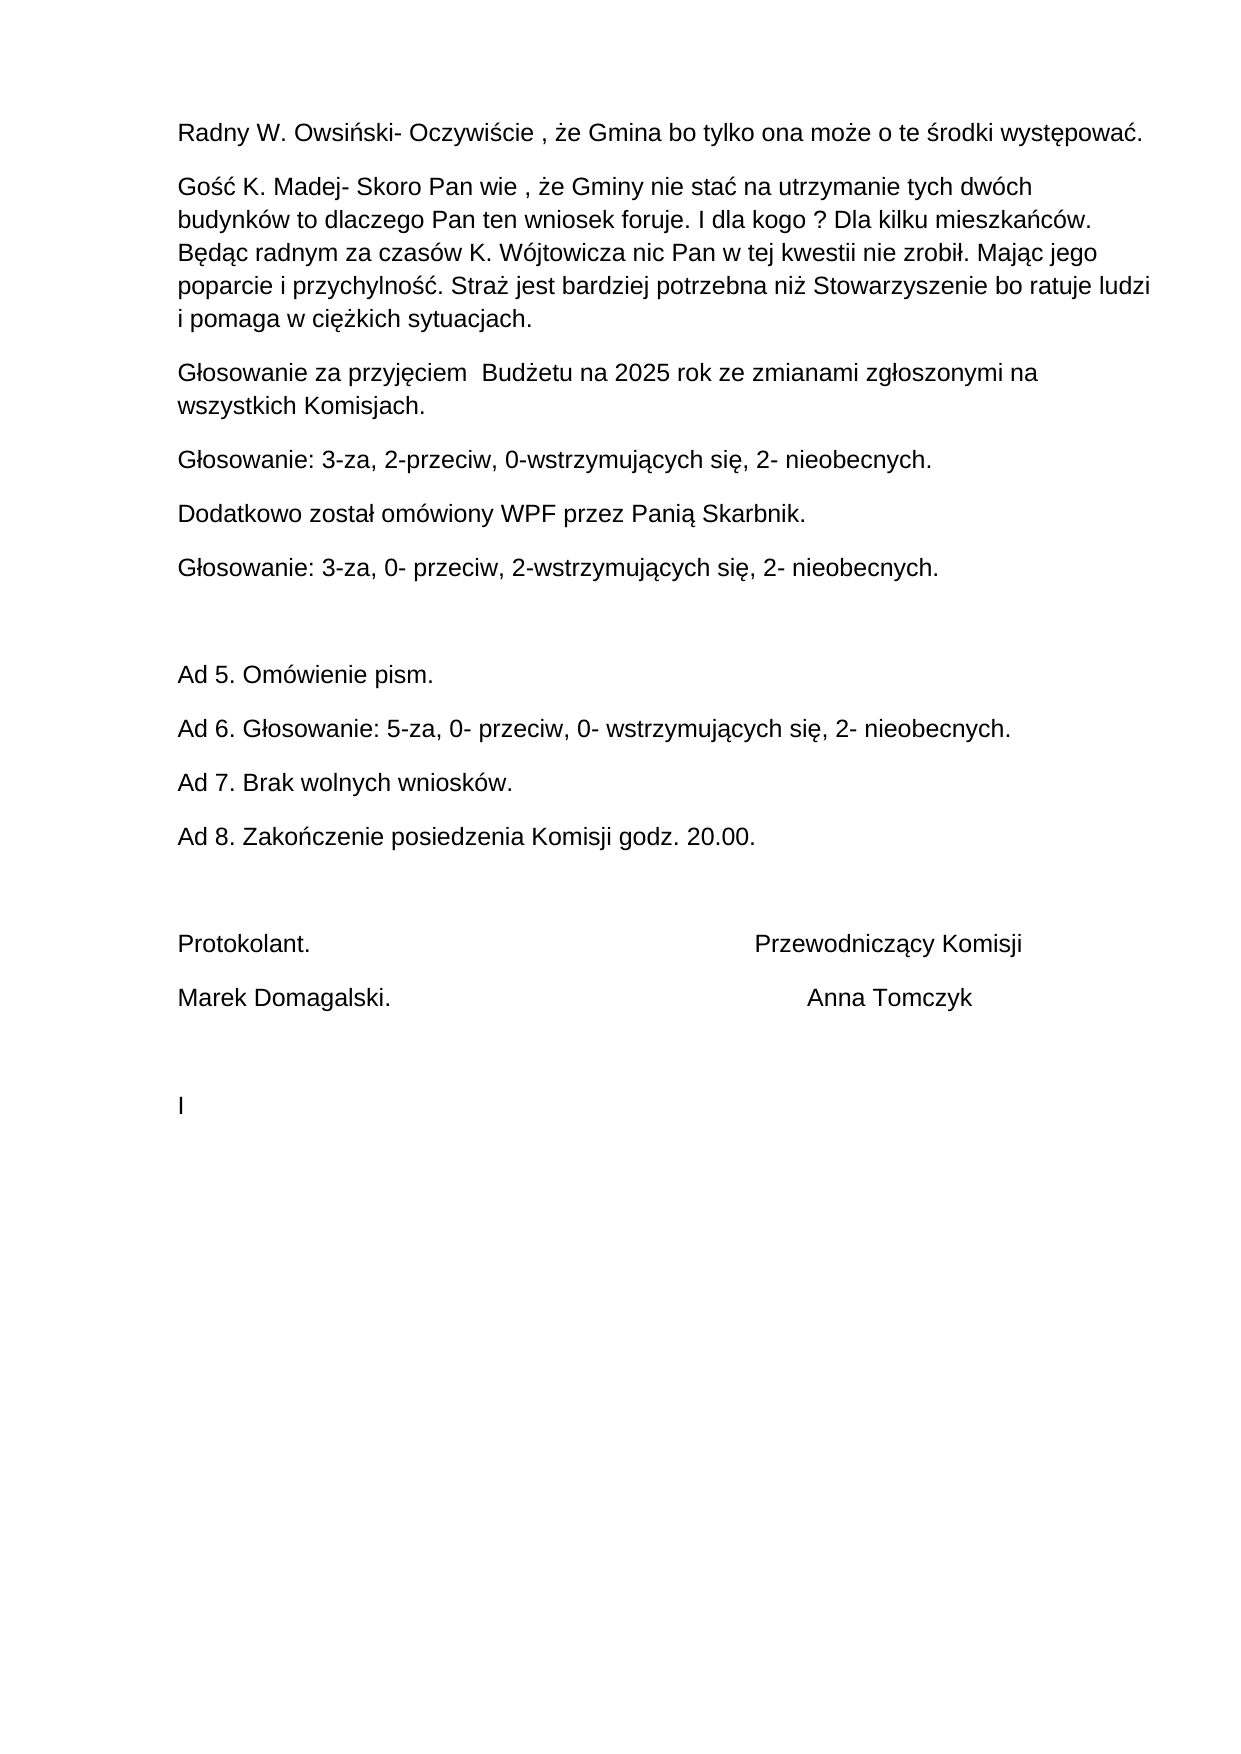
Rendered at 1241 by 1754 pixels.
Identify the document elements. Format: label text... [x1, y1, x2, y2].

text Protokolant. Przewodniczący Komisji [177, 929, 1152, 958]
text Głosowanie: 3-za, 0- przeciw, 2-wstrzymujących się, 2- nieobecnych. [177, 552, 1152, 581]
text Dodatkowo został omówiony WPF przez Panią Skarbnik. [177, 499, 1152, 527]
text Ad 6. Głosowanie: 5-za, 0- przeciw, 0- wstrzymujących się, 2- nieobecnych. [177, 714, 1152, 743]
text Ad 7. Brak wolnych wniosków. [177, 768, 1152, 797]
text Marek Domagalski. Anna Tomczyk [177, 983, 1152, 1012]
text Głosowanie za przyjęciem Budżetu na 2025 rok ze zmianami zgłoszonymi na wszystkich Komisjach. [177, 358, 1152, 420]
text Ad 5. Omówienie pism. [177, 660, 1152, 689]
text Gość K. Madej- Skoro Pan wie , że Gminy nie stać na utrzymanie tych dwóch budynków to dlaczego Pan ten wniosek foruje. I dla kogo ? Dla kilku mieszkańców. Będąc radnym za czasów K. Wójtowicza nic Pan w tej kwestii nie zrobił. Mając jego poparcie i przychylność. Straż jest bardziej potrzebna niż Stowarzyszenie bo ratuje ludzi i pomaga w ciężkich sytuacjach. [177, 172, 1152, 333]
text Ad 8. Zakończenie posiedzenia Komisji godz. 20.00. [177, 822, 1152, 851]
text Głosowanie: 3-za, 2-przeciw, 0-wstrzymujących się, 2- nieobecnych. [177, 445, 1152, 473]
text Radny W. Owsiński- Oczywiście , że Gmina bo tylko ona może o te środki występować. [177, 118, 1152, 147]
text I [177, 1091, 1152, 1120]
